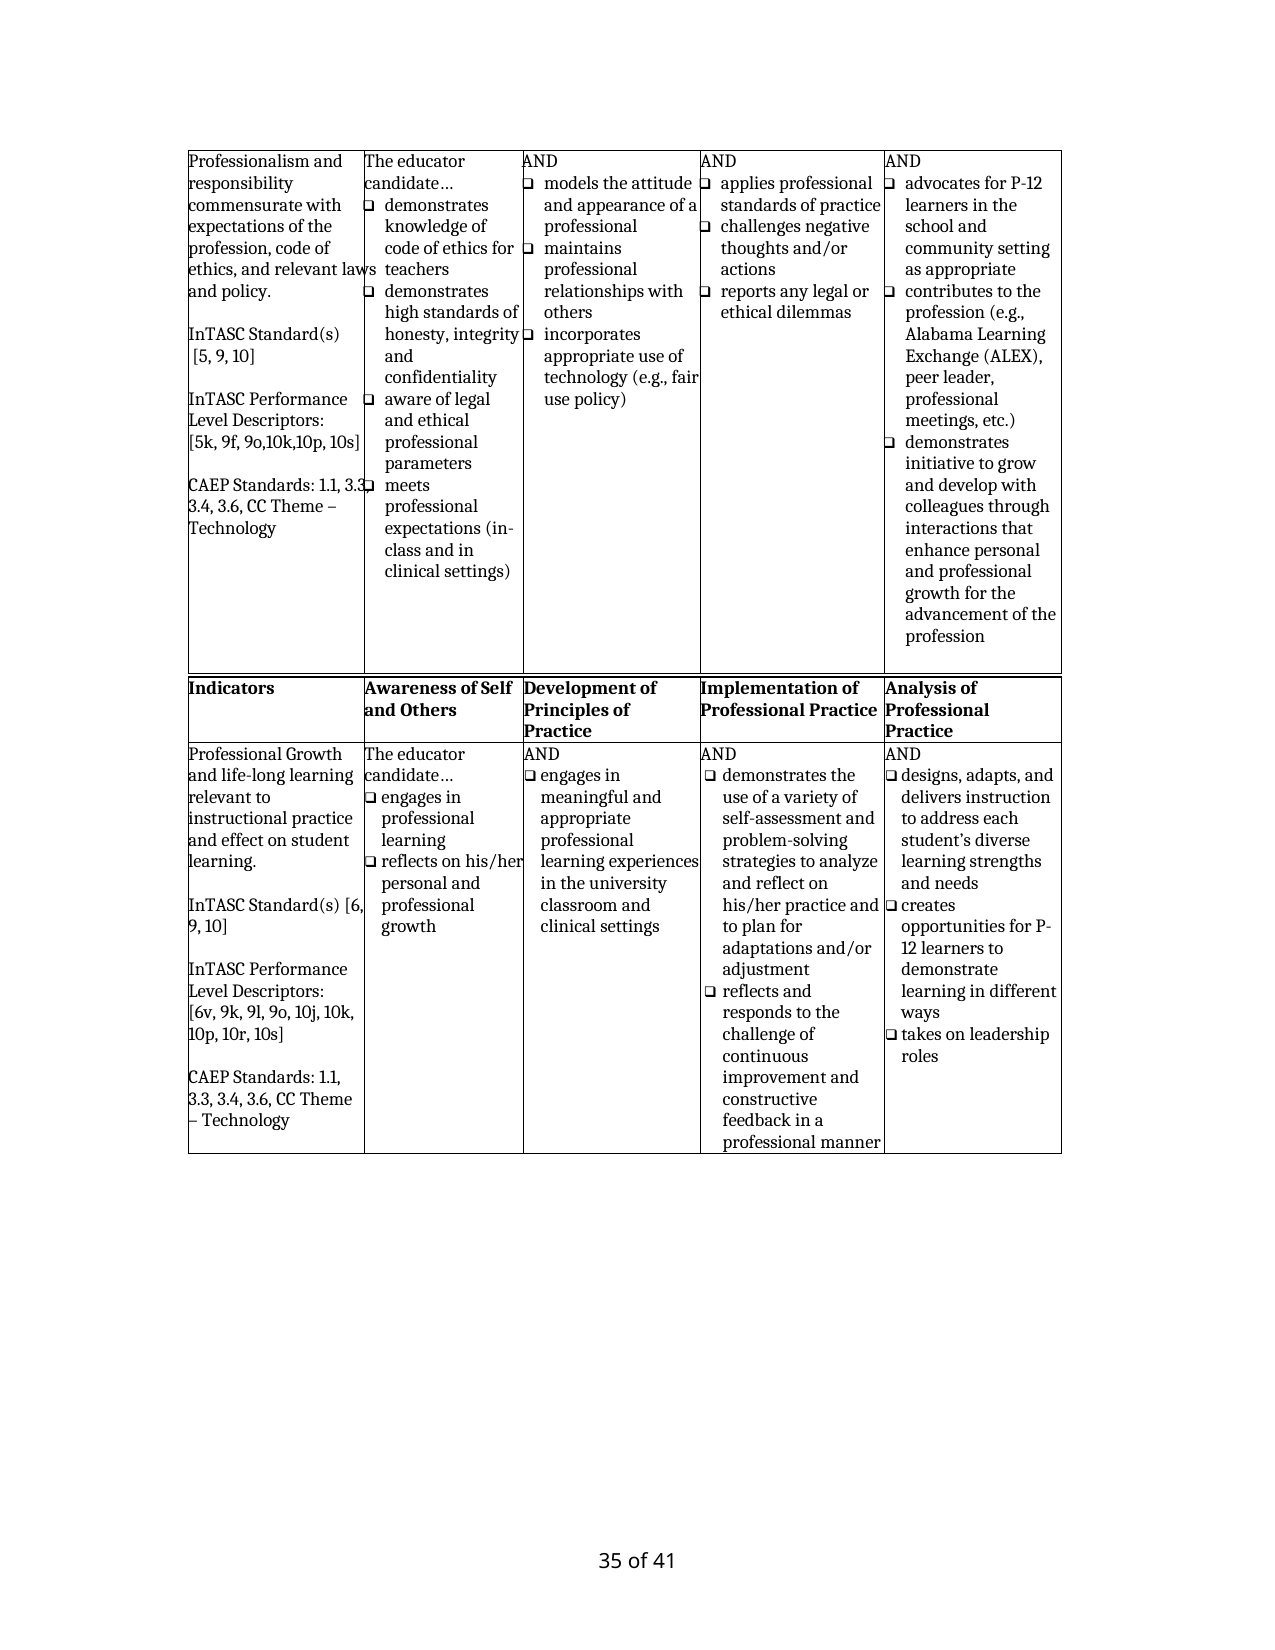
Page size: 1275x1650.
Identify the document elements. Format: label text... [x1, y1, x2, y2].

table_header Analysis of Professional Practice [885, 678, 1061, 742]
table_cell The educator candidate… engages in professional learning reflects on his/her personal and professional growth [365, 743, 523, 1153]
table_header Development of Principles of Practice [524, 678, 700, 742]
table_header AND advocates for P-12 learners in the school and community setting as appropriate contributes to the profession (e.g., Alabama Learning Exchange (ALEX), peer leader, professional meetings, etc.) demonstrates initiative to grow and develop with colleagues through interactions that enhance personal and professional growth for the advancement of the profession [885, 151, 1061, 673]
table_header Professionalism and responsibility commensurate with expectations of the profession, code of ethics, and relevant laws and policy. InTASC Standard(s) [5, 9, 10] InTASC Performance Level Descriptors: [5k, 9f, 9o,10k,10p, 10s] CAEP Standards: 1.1, 3.3, 3.4, 3.6, CC Theme – Technology [189, 151, 364, 673]
table_cell AND designs, adapts, and delivers instruction to address each student’s diverse learning strengths and needs creates opportunities for P-12 learners to demonstrate learning in different ways takes on leadership roles [885, 743, 1061, 1153]
table_cell AND engages in meaningful and appropriate professional learning experiences in the university classroom and clinical settings [524, 743, 700, 1153]
table_cell AND demonstrates the use of a variety of self-assessment and problem-solving strategies to analyze and reflect on his/her practice and to plan for adaptations and/or adjustment reflects and responds to the challenge of continuous improvement and constructive feedback in a professional manner [701, 743, 884, 1153]
table_cell Professional Growth and life-long learning relevant to instructional practice and effect on student learning. InTASC Standard(s) [6, 9, 10] InTASC Performance Level Descriptors: [6v, 9k, 9l, 9o, 10j, 10k, 10p, 10r, 10s] CAEP Standards: 1.1, 3.3, 3.4, 3.6, CC Theme – Technology [189, 743, 364, 1153]
table_header Indicators [189, 678, 364, 742]
table_header The educator candidate… demonstrates knowledge of code of ethics for teachers demonstrates high standards of honesty, integrity and confidentiality aware of legal and ethical professional parameters meets professional expectations (in-class and in clinical settings) [365, 151, 523, 673]
table_header Awareness of Self and Others [365, 678, 523, 742]
table_header AND models the attitude and appearance of a professional maintains professional relationships with others incorporates appropriate use of technology (e.g., fair use policy) [524, 151, 700, 673]
table_header Implementation of Professional Practice [701, 678, 884, 742]
table_header AND applies professional standards of practice challenges negative thoughts and/or actions reports any legal or ethical dilemmas [701, 151, 884, 673]
